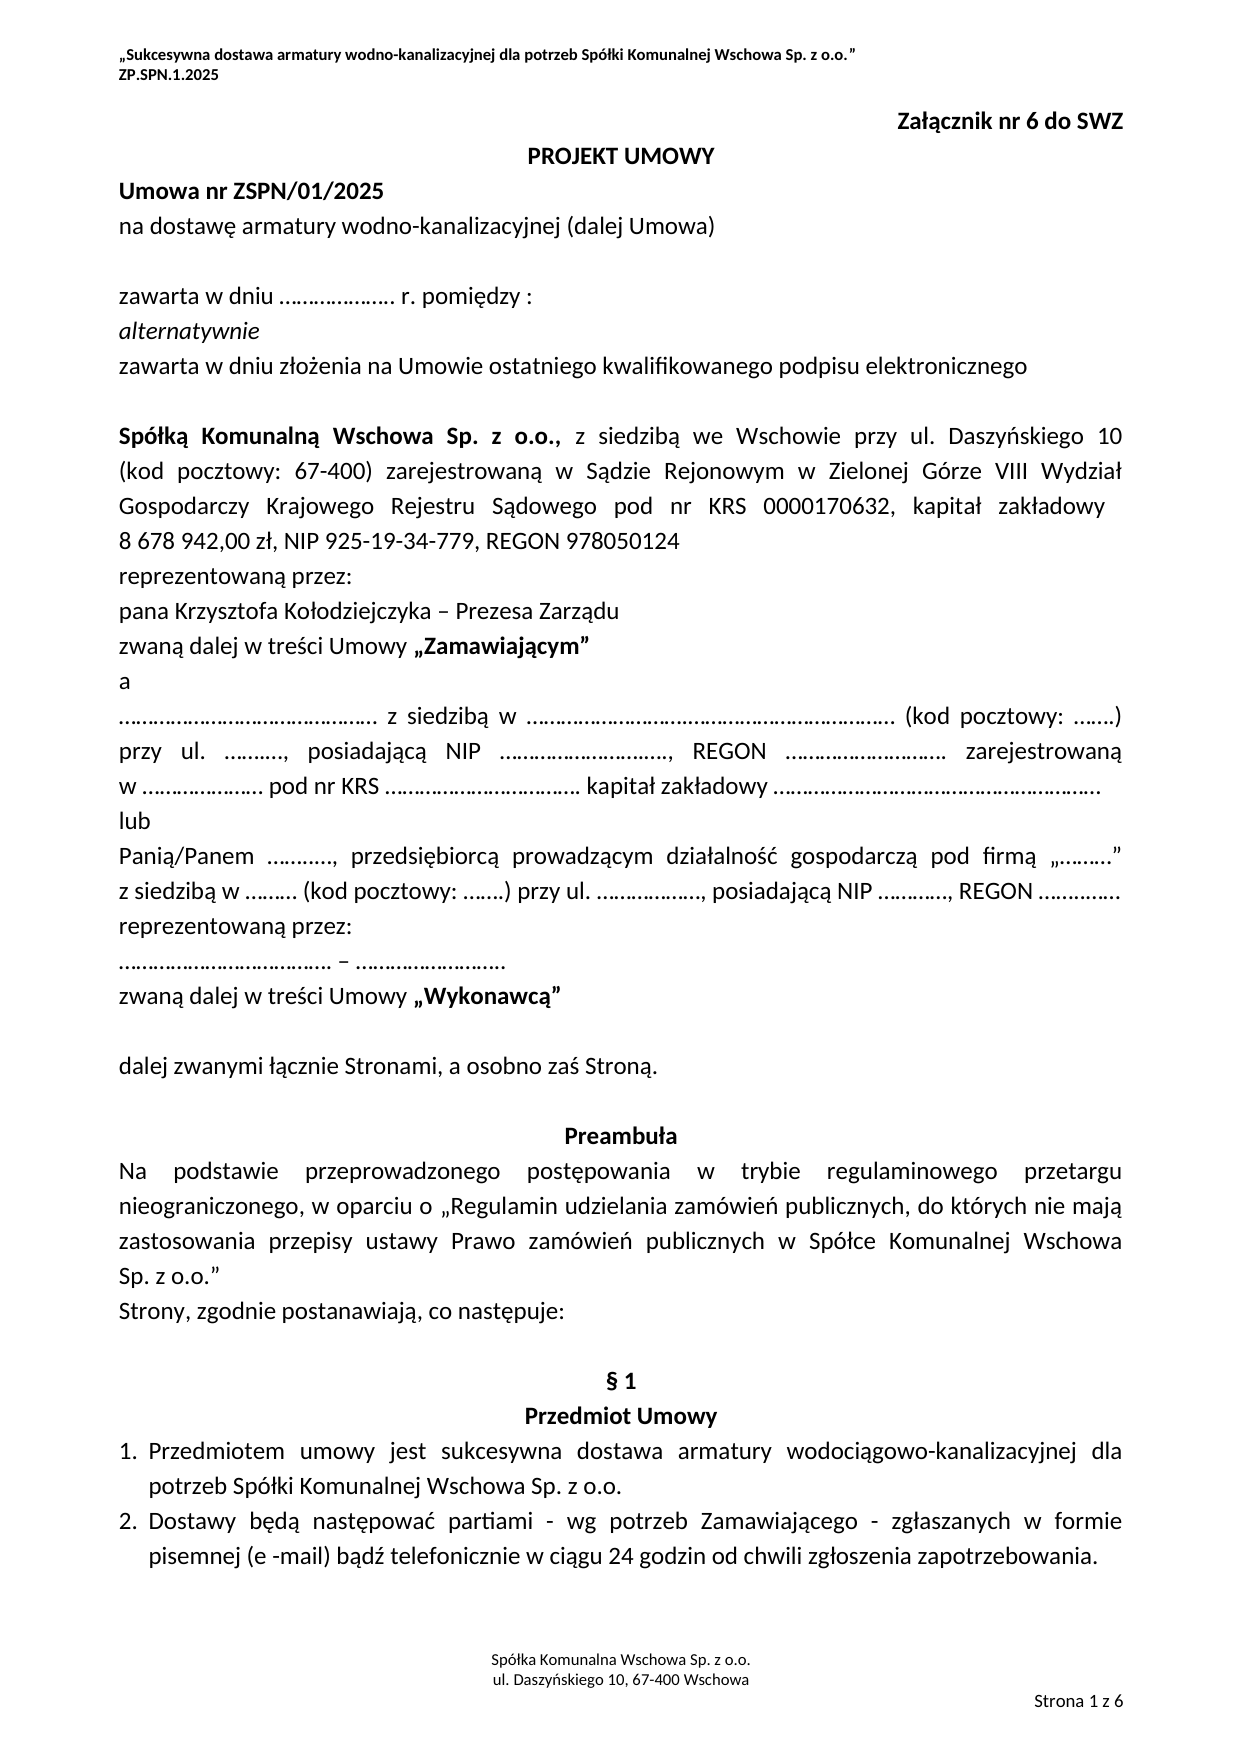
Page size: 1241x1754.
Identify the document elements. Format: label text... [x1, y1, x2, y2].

text Załącznik nr 6 do SWZ [119, 105, 1123, 136]
text zawarta w dniu złożenia na Umowie ostatniego kwalifikowanego podpisu elektronicznego [119, 350, 1123, 381]
text Na podstawie przeprowadzonego postępowania w trybie regulaminowego przetargu nieograniczonego, w oparciu o „Regulamin udzielania zamówień publicznych, do których nie mają zastosowania przepisy ustawy Prawo zamówień publicznych w Spółce Komunalnej Wschowa Sp. z o.o.” [119, 1155, 1123, 1291]
text lub [119, 805, 1123, 836]
text ……………………………………… z siedzibą w ……………………….……………………………… (kod pocztowy: …….) przy ul. …….…, posiadającą NIP …………………….…., REGON ………………………. zarejestrowaną w ………………… pod nr KRS ……………………………. kapitał zakładowy ………………………………………………… [119, 700, 1123, 801]
text Panią/Panem ……..…, przedsiębiorcą prowadzącym działalność gospodarczą pod firmą „………” z siedzibą w ……… (kod pocztowy: …….) przy ul. ………………, posiadającą NIP …………, REGON ……..…… [119, 840, 1123, 906]
text zwaną dalej w treści Umowy „Wykonawcą” [119, 980, 1123, 1011]
text PROJEKT UMOWY [119, 140, 1123, 171]
text alternatywnie [119, 315, 1123, 346]
text Preambuła [119, 1120, 1123, 1151]
list Przedmiotem umowy jest sukcesywna dostawa armatury wodociągowo-kanalizacyjnej dla potrzeb Spółki Komunalnej Wschowa Sp. z o.o. [119, 1435, 1123, 1501]
text Spółką Komunalną Wschowa Sp. z o.o., z siedzibą we Wschowie przy ul. Daszyńskiego 10 (kod pocztowy: 67-400) zarejestrowaną w Sądzie Rejonowym w Zielonej Górze VIII Wydział Gospodarczy Krajowego Rejestru Sądowego pod nr KRS 0000170632, kapitał zakładowy 8 678 942,00 zł, NIP 925-19-34-779, REGON 978050124 [119, 420, 1123, 556]
list Dostawy będą następować partiami - wg potrzeb Zamawiającego - zgłaszanych w formie pisemnej (e -mail) bądź telefonicznie w ciągu 24 godzin od chwili zgłoszenia zapotrzebowania. [119, 1505, 1123, 1571]
text zawarta w dniu ……………….. r. pomiędzy : [119, 280, 1123, 311]
text zwaną dalej w treści Umowy „Zamawiającym” [119, 630, 1123, 661]
text § 1 [119, 1365, 1123, 1396]
text na dostawę armatury wodno-kanalizacyjnej (dalej Umowa) [119, 210, 1123, 241]
text Przedmiot Umowy [119, 1400, 1123, 1431]
text reprezentowaną przez: [119, 560, 1123, 591]
text a [119, 665, 1123, 696]
text ………………………………. – …………………….. [119, 945, 1123, 976]
text Strony, zgodnie postanawiają, co następuje: [119, 1295, 1123, 1326]
text reprezentowaną przez: [119, 910, 1123, 941]
text dalej zwanymi łącznie Stronami, a osobno zaś Stroną. [119, 1050, 1123, 1081]
text pana Krzysztofa Kołodziejczyka – Prezesa Zarządu [119, 595, 1123, 626]
text Umowa nr ZSPN/01/2025 [119, 175, 1123, 206]
